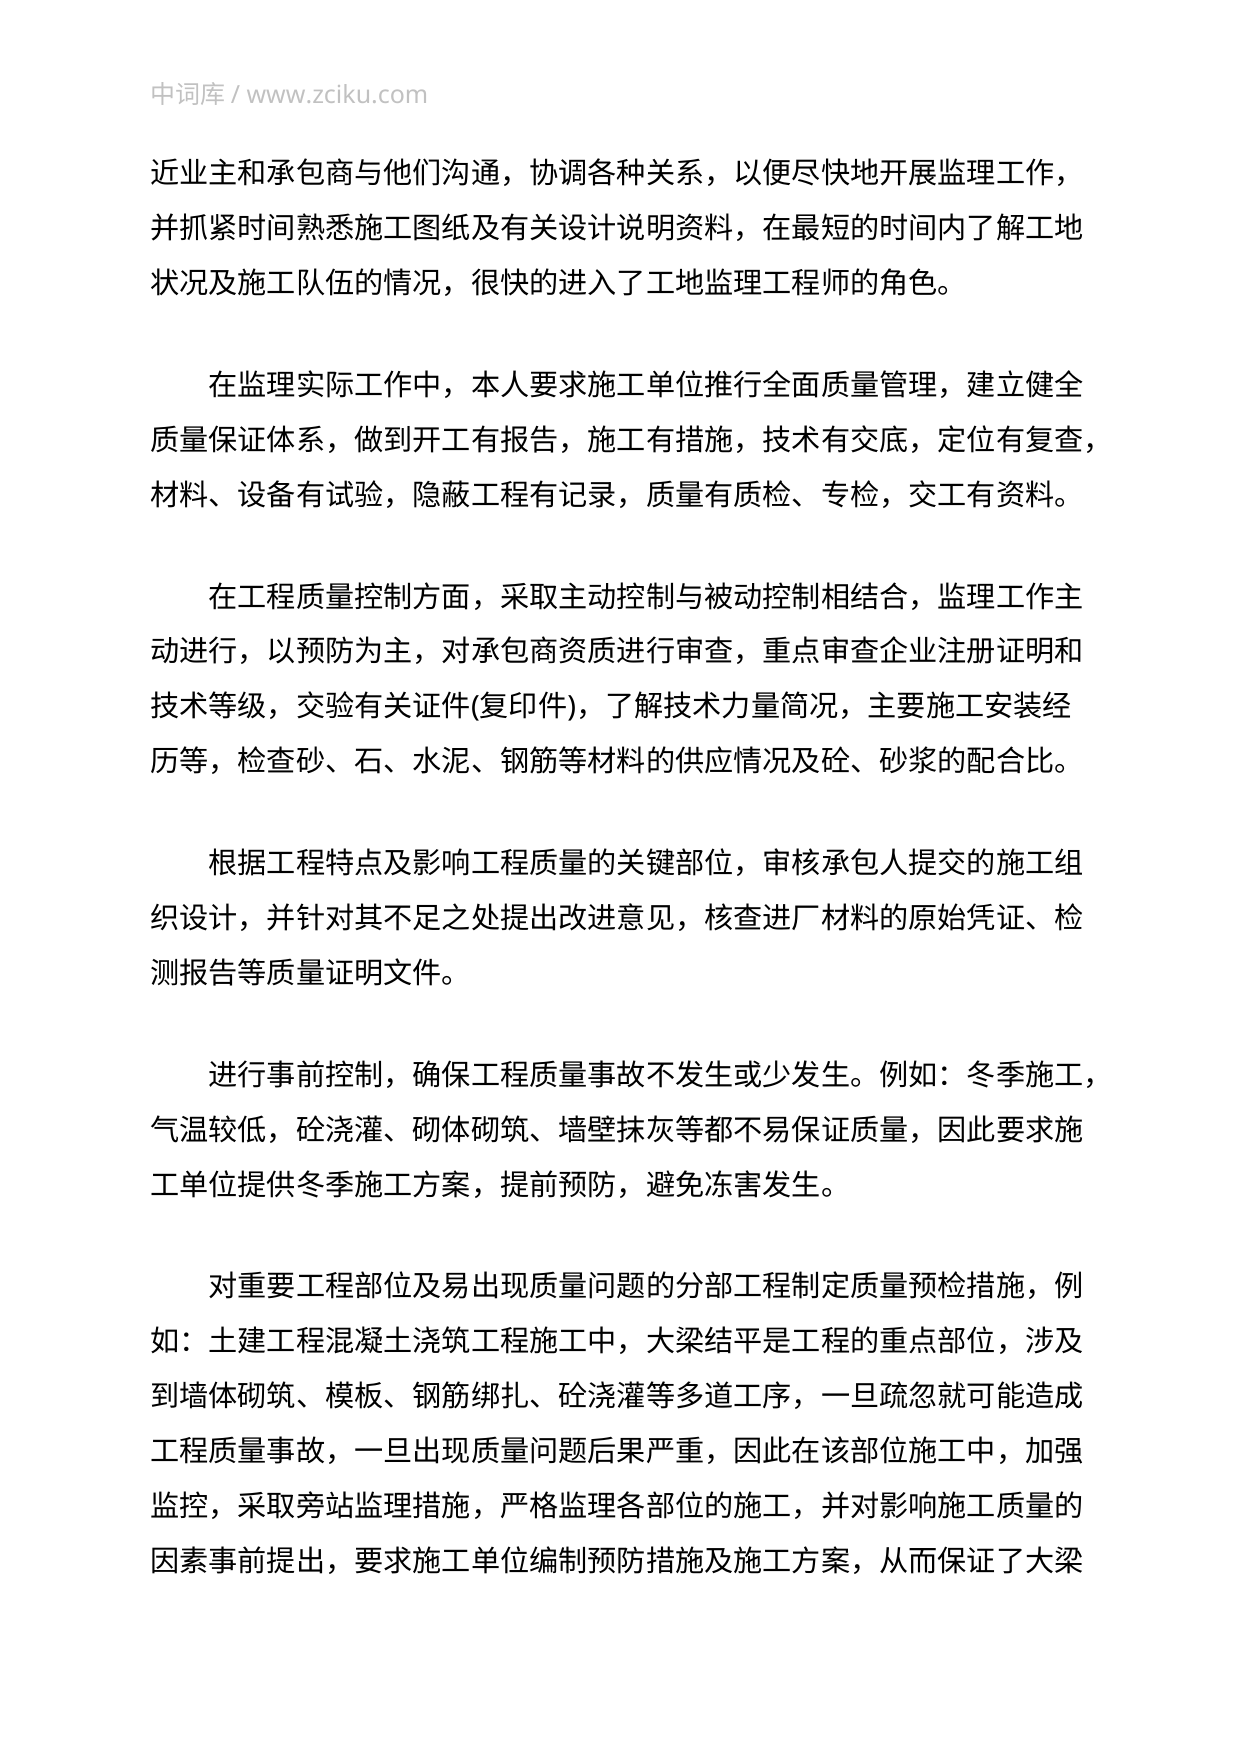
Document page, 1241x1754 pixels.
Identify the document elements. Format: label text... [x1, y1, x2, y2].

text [150, 1263, 1090, 1579]
text 在监理实际工作中，本人要求施工单位推行全面质量管理，建立健全质量保证体系，做到开工有报告，施工有措施，技术有交底，定位有复查，材料、设备有试验，隐蔽工程有记录，质量有质检、专检，交工有资料。 [150, 362, 1090, 514]
text 根据工程特点及影响工程质量的关键部位，审核承包人提交的施工组织设计，并针对其不足之处提出改进意见，核查进厂材料的原始凭证、检测报告等质量证明文件。 [150, 840, 1090, 992]
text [150, 150, 1090, 302]
text 进行事前控制，确保工程质量事故不发生或少发生。例如：冬季施工，气温较低，砼浇灌、砌体砌筑、墙壁抹灰等都不易保证质量，因此要求施工单位提供冬季施工方案，提前预防，避免冻害发生。 [150, 1051, 1090, 1203]
text 在工程质量控制方面，采取主动控制与被动控制相结合，监理工作主动进行，以预防为主，对承包商资质进行审查，重点审查企业注册证明和技术等级，交验有关证件(复印件)，了解技术力量简况，主要施工安装经历等，检查砂、石、水泥、钢筋等材料的供应情况及砼、砂浆的配合比。 [150, 573, 1090, 780]
